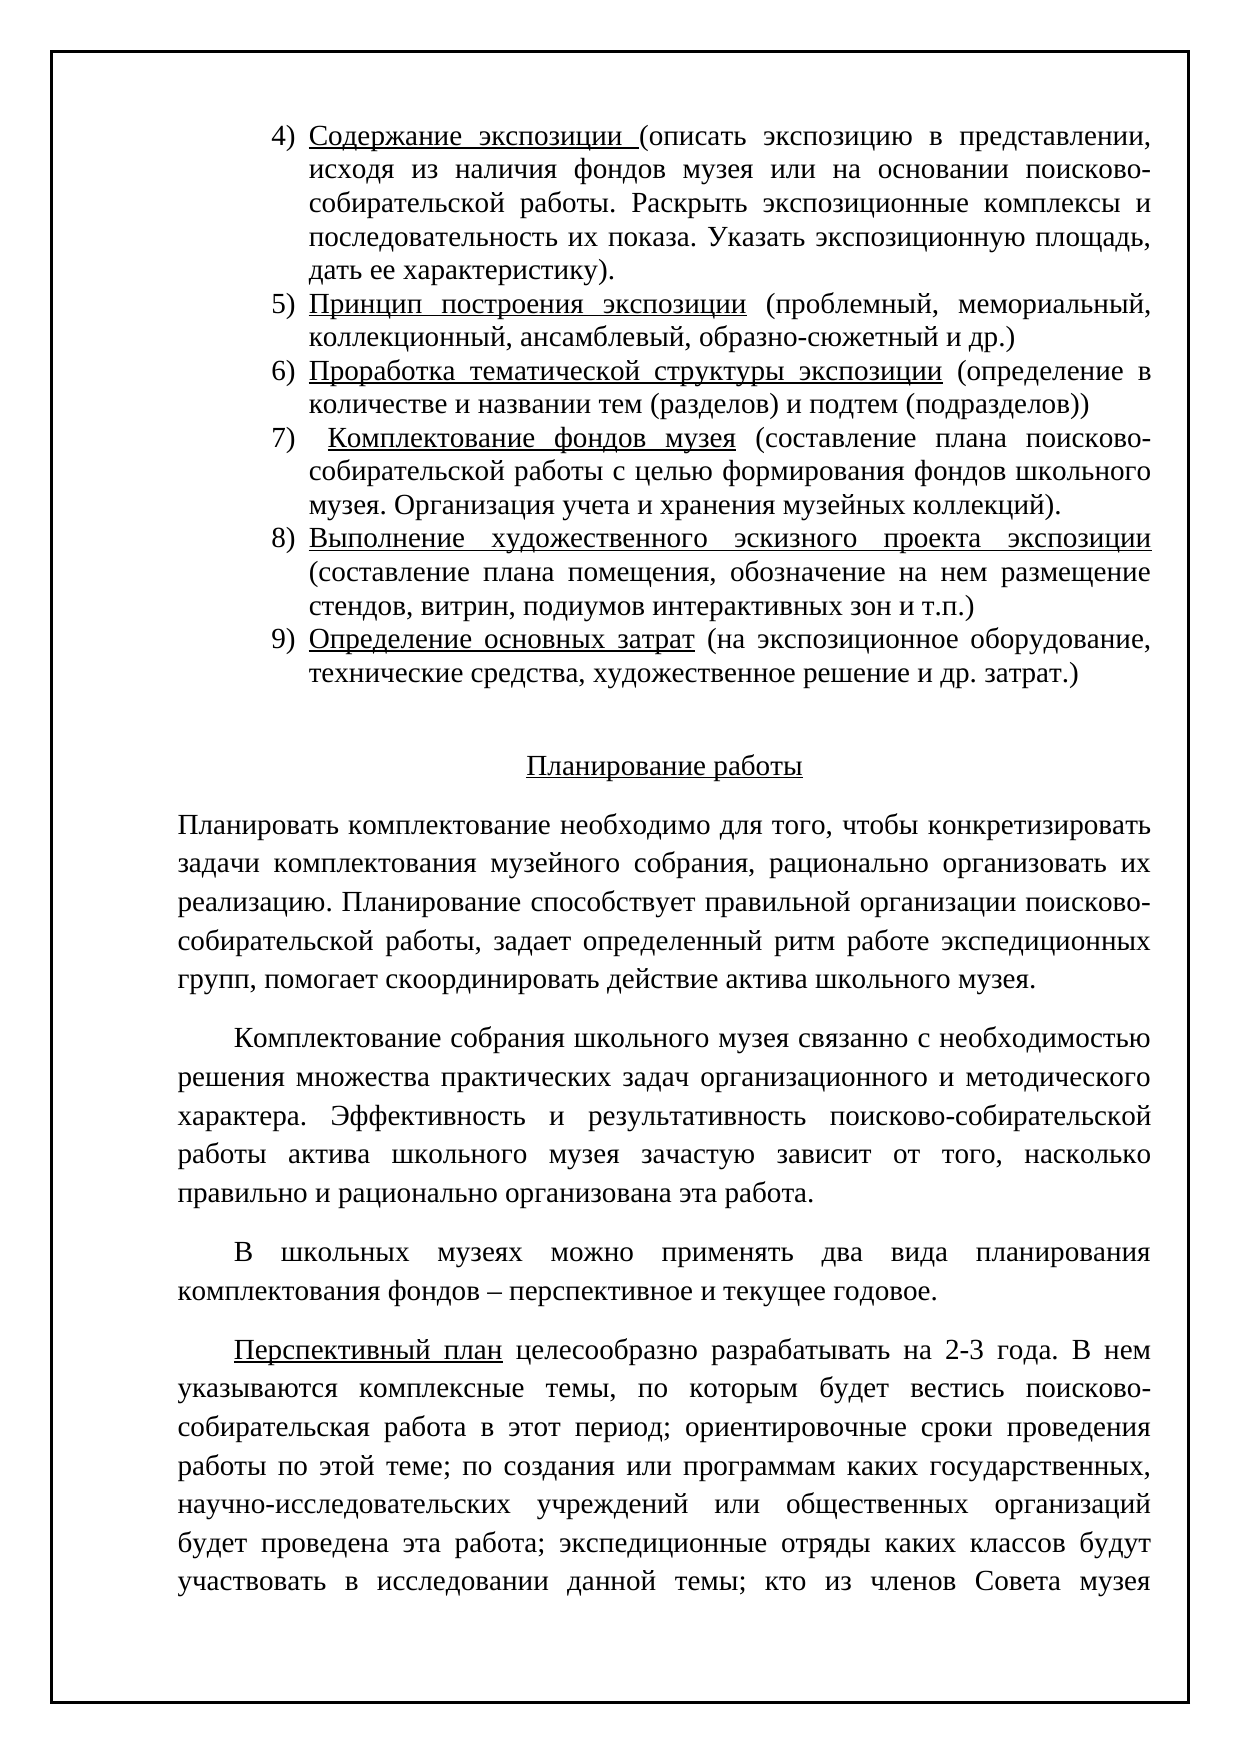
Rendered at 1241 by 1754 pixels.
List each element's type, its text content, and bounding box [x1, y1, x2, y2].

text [177, 1332, 1152, 1597]
text Планирование работы [177, 748, 1152, 781]
text Планировать комплектование необходимо для того, чтобы конкретизировать задачи комплектования музейного собрания, рационально организовать их реализацию. Планирование способствует правильной организации поисково-собирательской работы, задает определенный ритм работе экспедиционных групп, помогает скоординировать действие актива школьного музея. [177, 807, 1152, 995]
list Принцип построения экспозиции (проблемный, мемориальный, коллекционный, ансамблевый, образно-сюжетный и др.) [271, 286, 1152, 353]
list Комплектование фондов музея (составление плана поисково-собирательской работы с целью формирования фондов школьного музея. Организация учета и хранения музейных коллекций). [271, 420, 1152, 521]
list Определение основных затрат (на экспозиционное оборудование, технические средства, художественное решение и др. затрат.) [271, 621, 1152, 688]
text В школьных музеях можно применять два вида планирования комплектования фондов – перспективное и текущее годовое. [177, 1234, 1152, 1306]
list Содержание экспозиции (описать экспозицию в представлении, исходя из наличия фондов музея или на основании поисково-собирательской работы. Раскрыть экспозиционные комплексы и последовательность их показа. Указать экспозиционную площадь, дать ее характеристику). [271, 118, 1152, 286]
list Проработка тематической структуры экспозиции (определение в количестве и названии тем (разделов) и подтем (подразделов)) [271, 353, 1152, 420]
list Выполнение художественного эскизного проекта экспозиции (составление плана помещения, обозначение на нем размещение стендов, витрин, подиумов интерактивных зон и т.п.) [271, 521, 1152, 621]
text Комплектование собрания школьного музея связанно с необходимостью решения множества практических задач организационного и методического характера. Эффективность и результативность поисково-собирательской работы актива школьного музея зачастую зависит от того, насколько правильно и рационально организована эта работа. [177, 1021, 1152, 1208]
